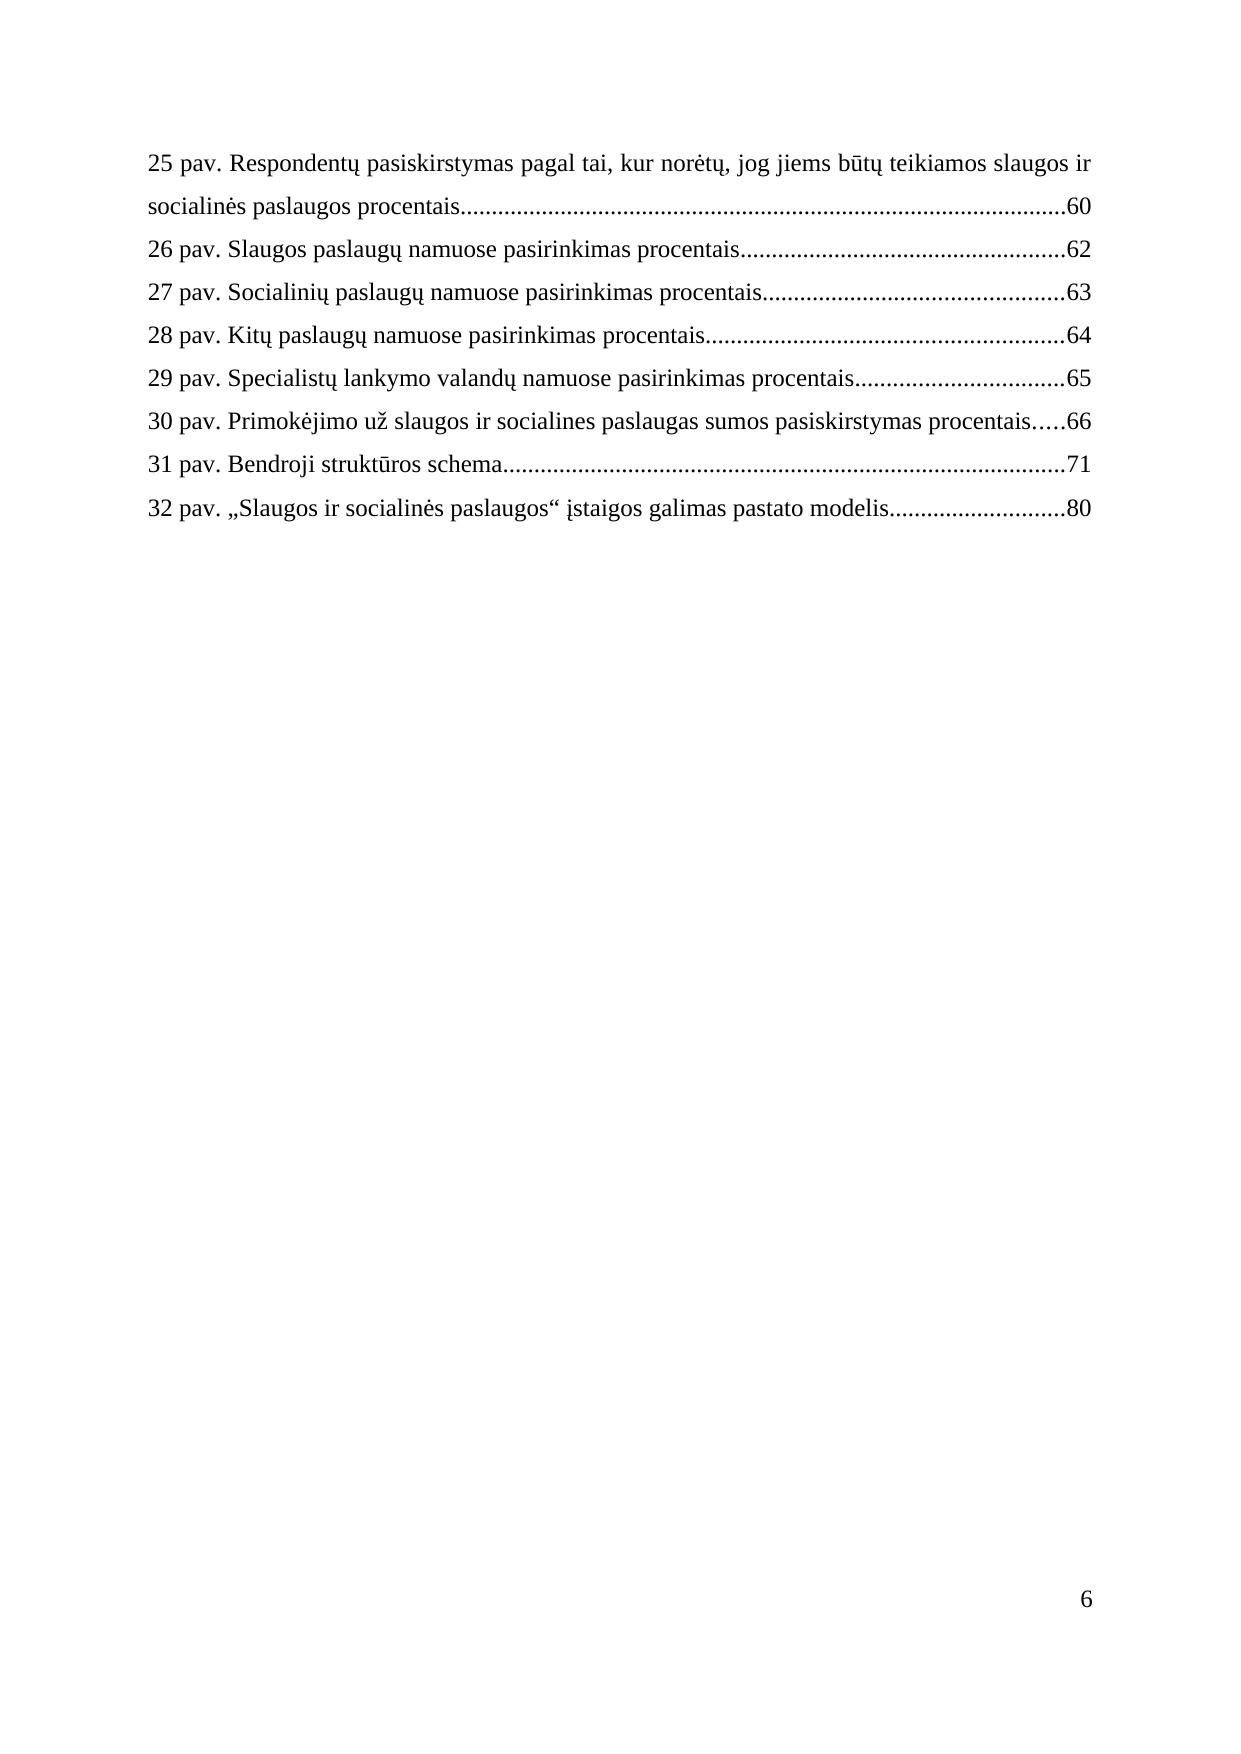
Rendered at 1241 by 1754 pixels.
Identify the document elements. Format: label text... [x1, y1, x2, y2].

text 27 pav. Socialinių paslaugų namuose pasirinkimas procentais 63 [148, 277, 1092, 306]
text 25 pav. Respondentų pasiskirstymas pagal tai, kur norėtų, jog jiems būtų teikiamos slaugos ir socialinės paslaugos procentais 60 [148, 148, 1092, 219]
text 29 pav. Specialistų lankymo valandų namuose pasirinkimas procentais 65 [148, 363, 1092, 392]
text 26 pav. Slaugos paslaugų namuose pasirinkimas procentais 62 [148, 234, 1092, 263]
text 32 pav. „Slaugos ir socialinės paslaugos“ įstaigos galimas pastato modelis 80 [148, 493, 1092, 521]
text 28 pav. Kitų paslaugų namuose pasirinkimas procentais 64 [148, 320, 1092, 349]
text 31 pav. Bendroji struktūros schema 71 [148, 449, 1092, 478]
text 30 pav. Primokėjimo už slaugos ir socialines paslaugas sumos pasiskirstymas procentais 66 [148, 406, 1092, 435]
